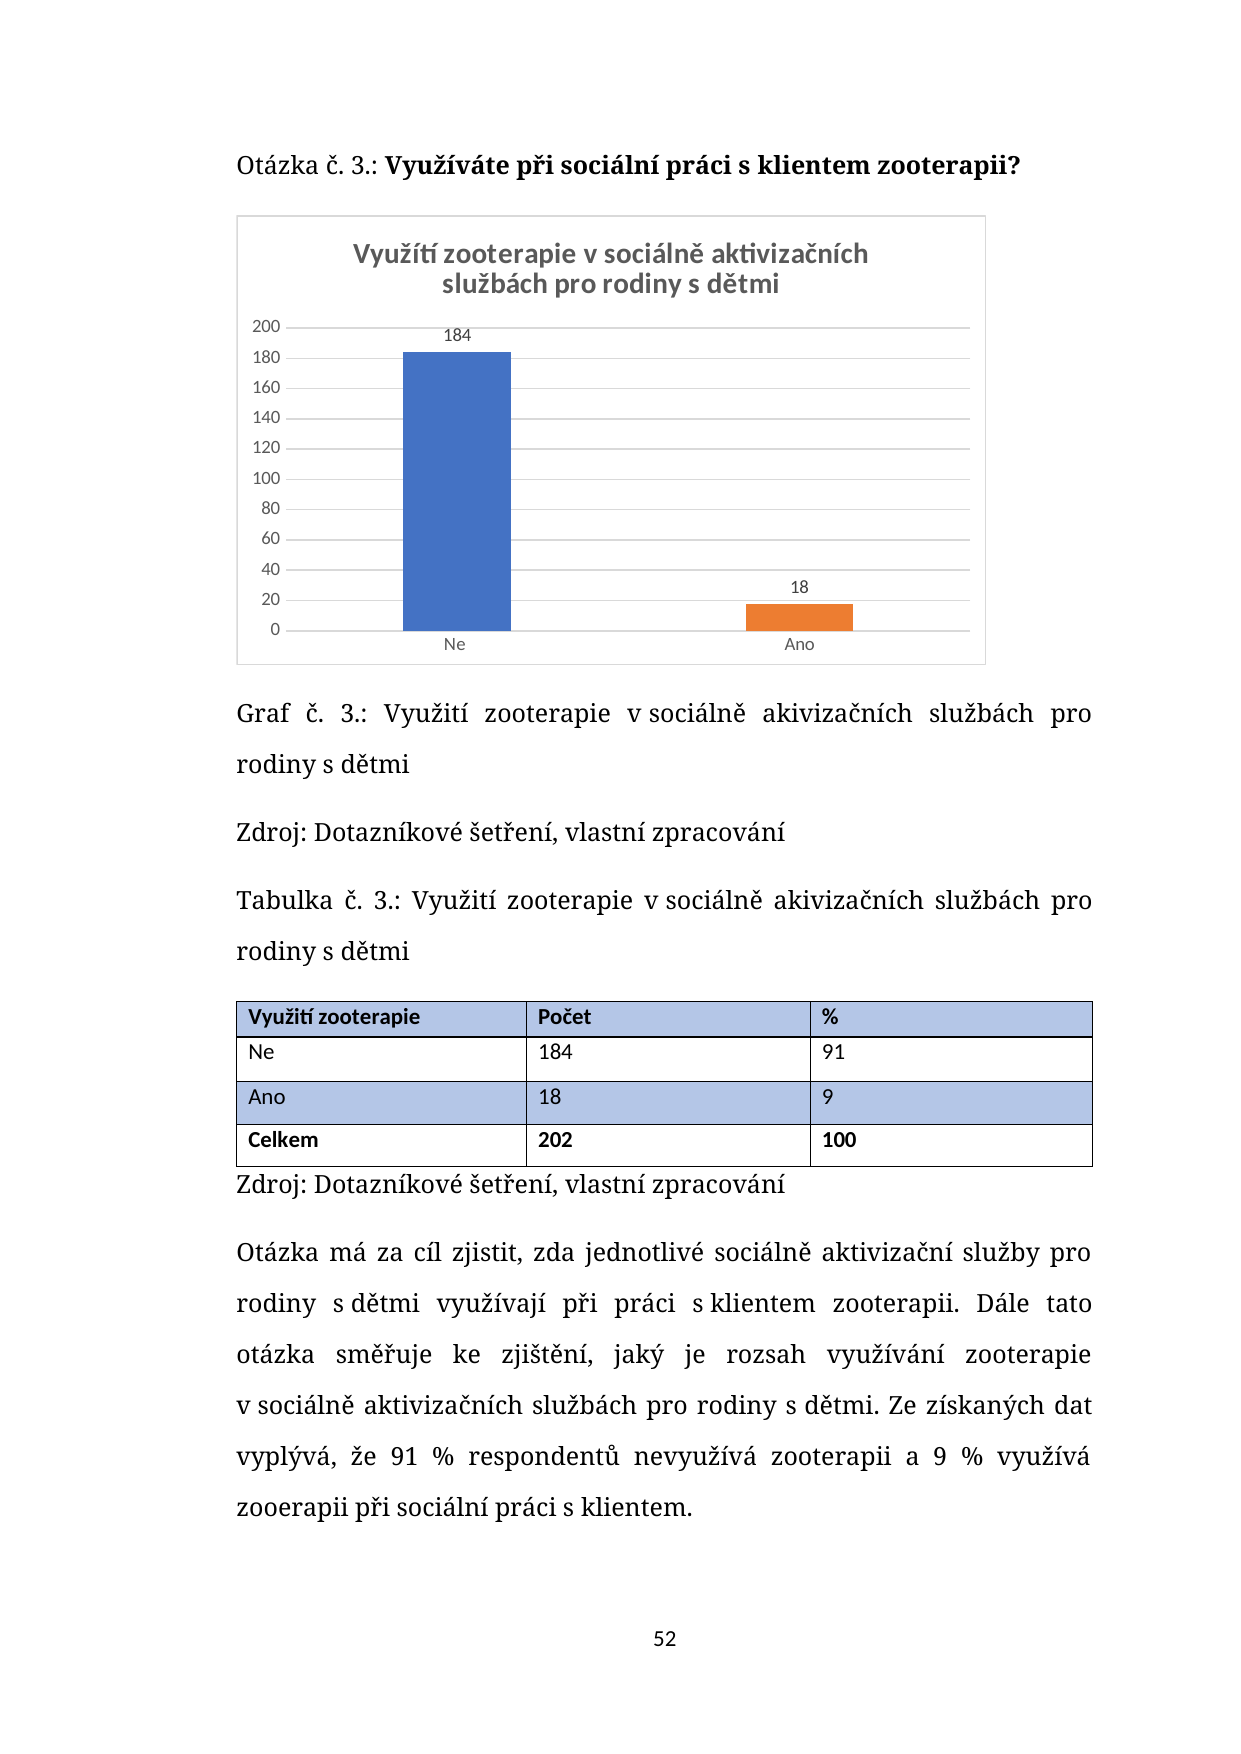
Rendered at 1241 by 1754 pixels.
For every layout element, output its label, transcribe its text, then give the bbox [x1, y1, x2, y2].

text Graf č. 3.: Využití zooterapie v sociálně akivizačních službách pro rodiny s dětmi [236, 696, 1092, 781]
table_cell Ano [237, 1082, 526, 1124]
table_cell 184 [527, 1038, 810, 1081]
table_header Využití zooterapie [237, 1002, 526, 1036]
text Zdroj: Dotazníkové šetření, vlastní zpracování [236, 815, 1092, 849]
table_header Počet [527, 1002, 810, 1036]
table_cell 100 [811, 1125, 1092, 1166]
text Otázka má za cíl zjistit, zda jednotlivé sociálně aktivizační služby pro rodiny s dětmi využívají při práci s klientem zooterapii. Dále tato otázka směřuje ke zjištění, jaký je rozsah využívání zooterapie v sociálně aktivizačních službách pro rodiny s dětmi. Ze získaných dat vyplývá, že 91 % respondentů nevyužívá zooterapii a 9 % využívá zooerapii při sociální práci s klientem. [236, 1234, 1092, 1524]
table_cell Celkem [237, 1125, 526, 1166]
table_cell 202 [527, 1125, 810, 1166]
table_header % [811, 1002, 1092, 1036]
table_cell 9 [811, 1082, 1092, 1124]
text Tabulka č. 3.: Využití zooterapie v sociálně akivizačních službách pro rodiny s dětmi [236, 882, 1092, 968]
table_cell 91 [811, 1038, 1092, 1081]
text Zdroj: Dotazníkové šetření, vlastní zpracování [236, 1167, 1092, 1201]
table_cell 18 [527, 1082, 810, 1124]
table_cell Ne [237, 1038, 526, 1081]
text Otázka č. 3.: Využíváte při sociální práci s klientem zooterapii? [236, 148, 1092, 182]
